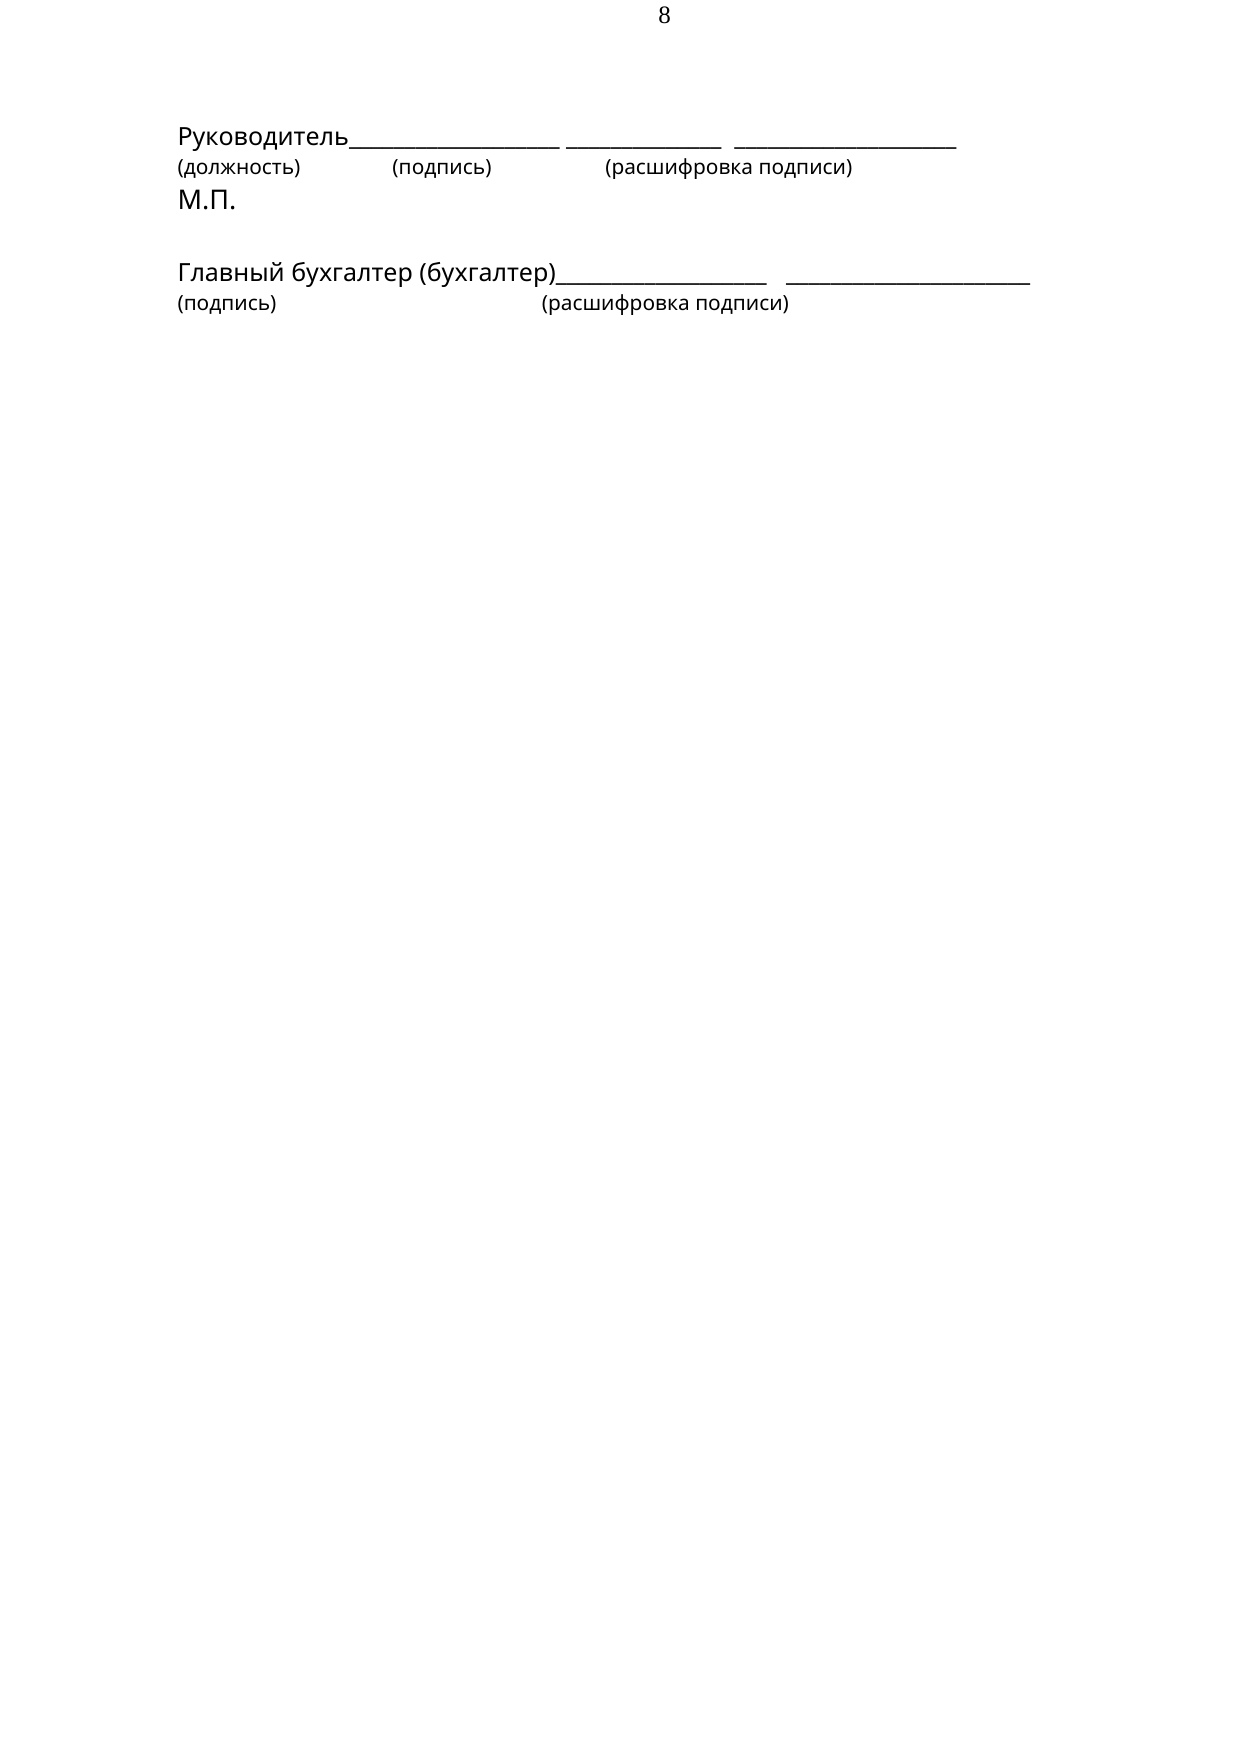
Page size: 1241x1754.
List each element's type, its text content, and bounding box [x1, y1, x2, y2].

text (подпись) (расшифровка подписи) [177, 288, 1152, 317]
text М.П. [177, 181, 1152, 217]
text Руководитель___________________ ______________ ____________________ [177, 118, 1152, 152]
text (должность) (подпись) (расшифровка подписи) [177, 152, 1152, 181]
text Главный бухгалтер (бухгалтер)___________________ ______________________ [177, 254, 1152, 288]
